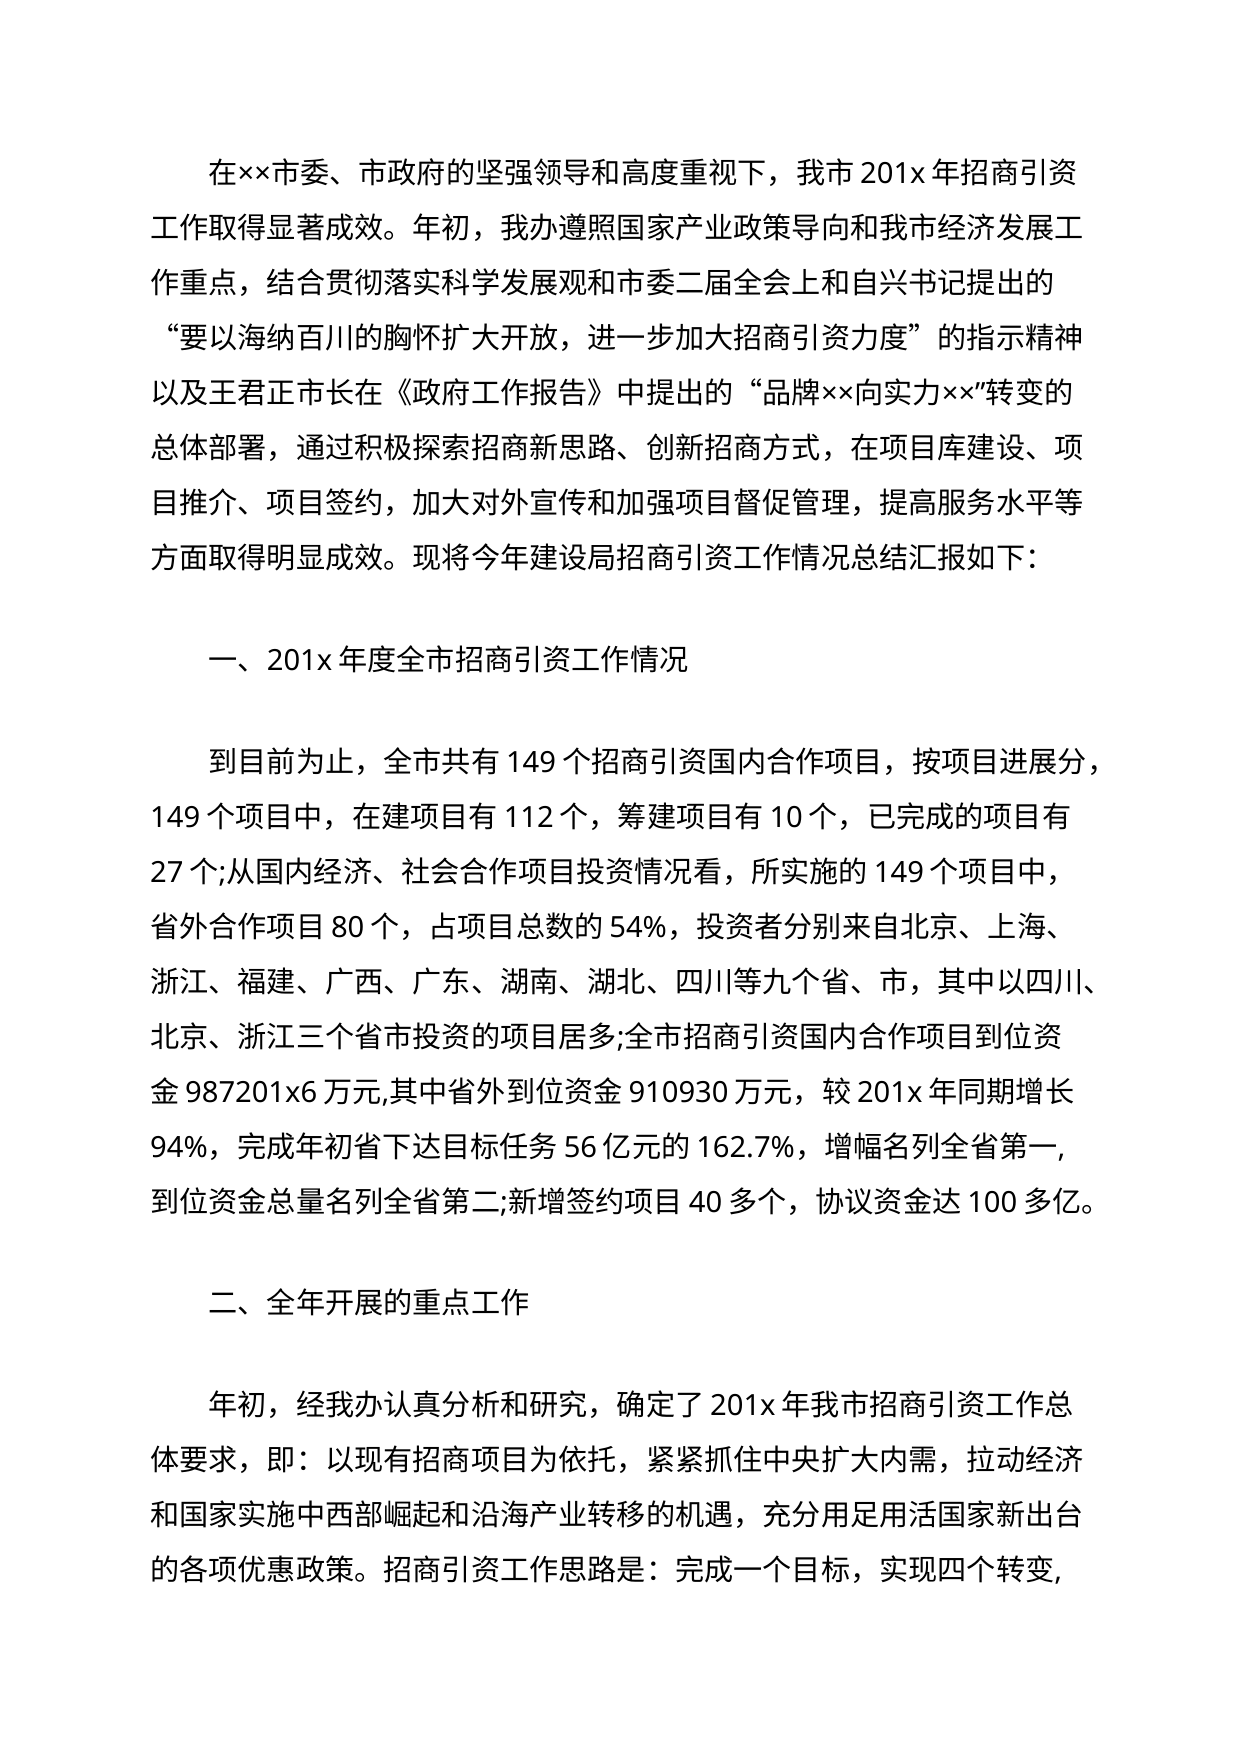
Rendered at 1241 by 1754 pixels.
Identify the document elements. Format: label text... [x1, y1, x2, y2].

text 到目前为止，全市共有149个招商引资国内合作项目，按项目进展分，149个项目中，在建项目有112个，筹建项目有10个，已完成的项目有27个;从国内经济、社会合作项目投资情况看，所实施的149个项目中，省外合作项目80个，占项目总数的54%，投资者分别来自北京、上海、浙江、福建、广西、广东、湖南、湖北、四川等九个省、市，其中以四川、北京、浙江三个省市投资的项目居多;全市招商引资国内合作项目到位资金987201x6万元,其中省外到位资金910930万元，较201x年同期增长94%，完成年初省下达目标任务56亿元的162.7%，增幅名列全省第一,到位资金总量名列全省第二;新增签约项目40多个，协议资金达100多亿。 [150, 738, 1090, 1221]
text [150, 1382, 1090, 1589]
text 二、全年开展的重点工作 [150, 1280, 1090, 1322]
text 在××市委、市政府的坚强领导和高度重视下，我市201x年招商引资工作取得显著成效。年初，我办遵照国家产业政策导向和我市经济发展工作重点，结合贯彻落实科学发展观和市委二届全会上和自兴书记提出的“要以海纳百川的胸怀扩大开放，进一步加大招商引资力度”的指示精神以及王君正市长在《政府工作报告》中提出的“品牌××向实力××”转变的总体部署，通过积极探索招商新思路、创新招商方式，在项目库建设、项目推介、项目签约，加大对外宣传和加强项目督促管理，提高服务水平等方面取得明显成效。现将今年建设局招商引资工作情况总结汇报如下： [150, 150, 1090, 577]
text 一、201x年度全市招商引资工作情况 [150, 636, 1090, 679]
